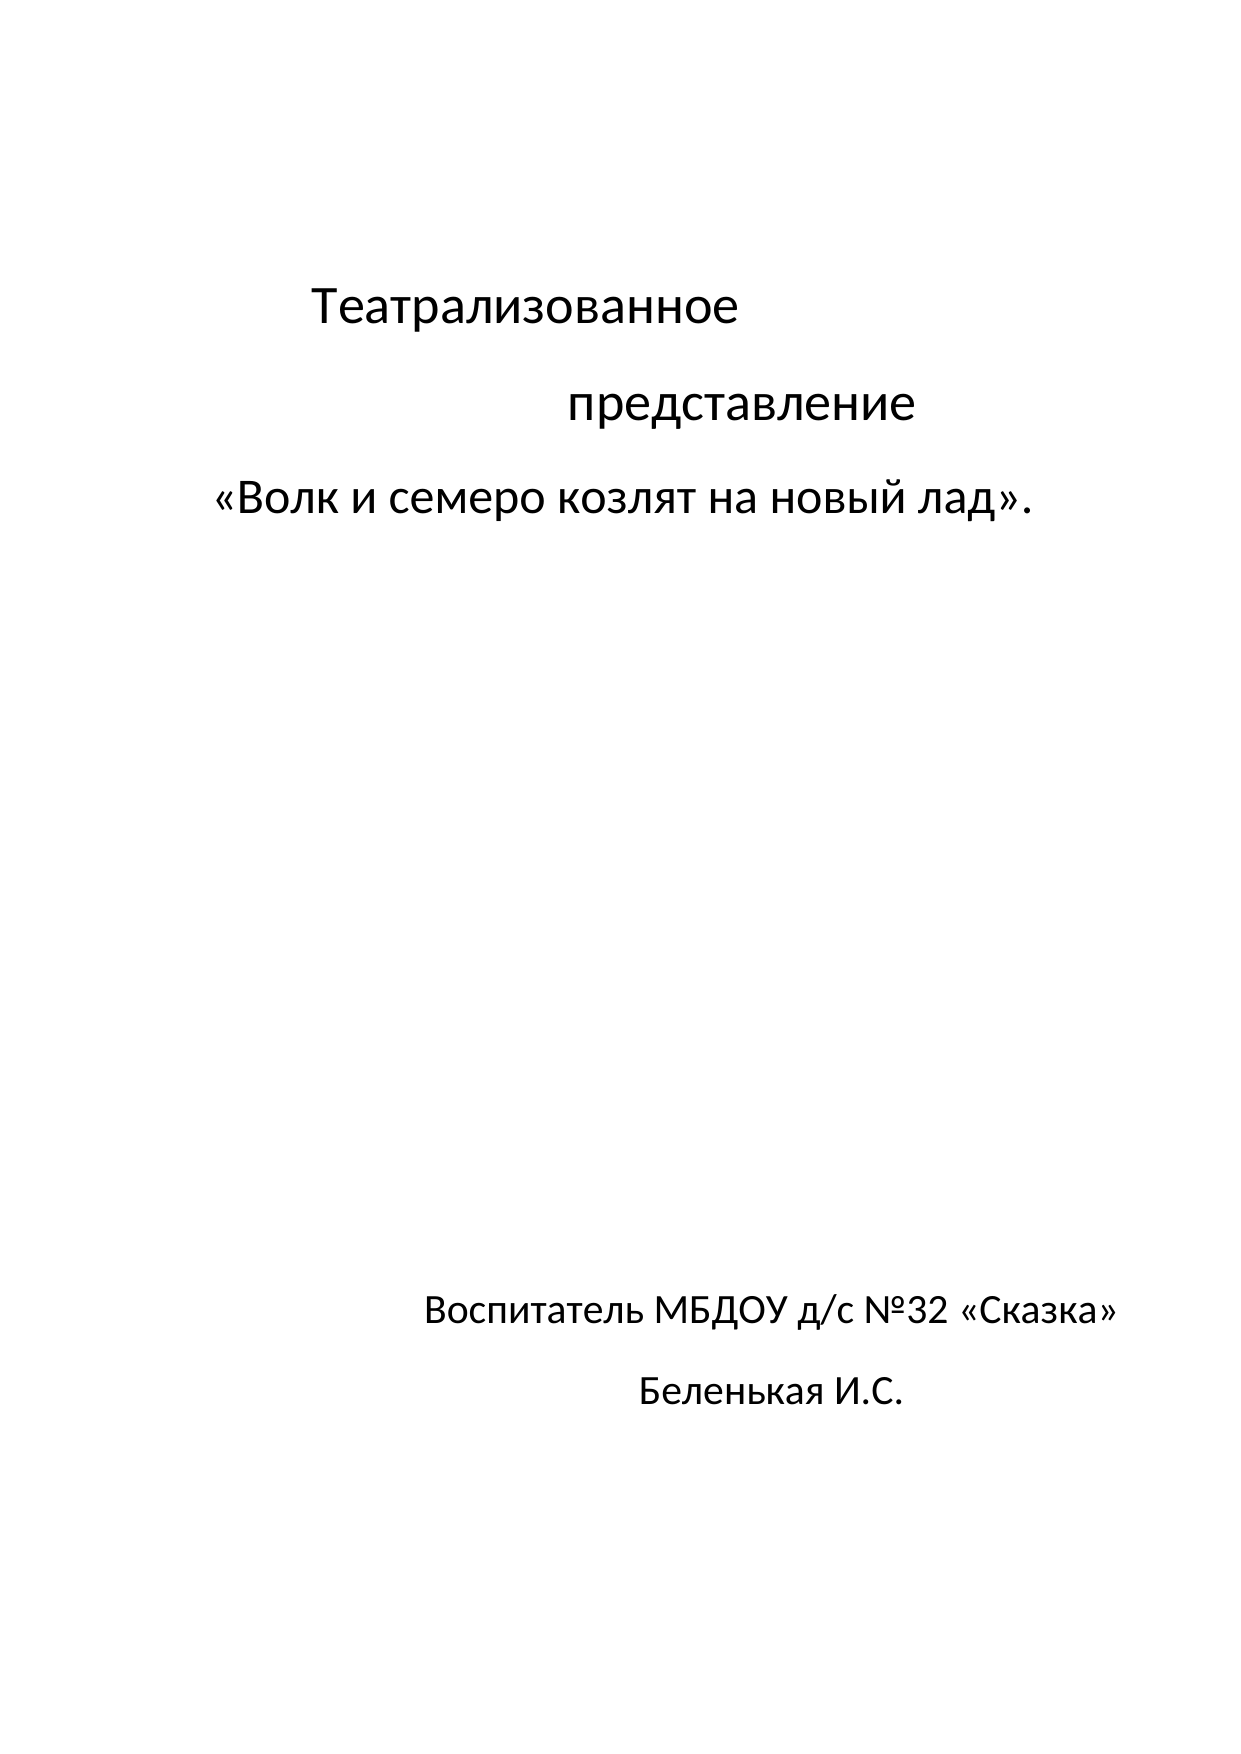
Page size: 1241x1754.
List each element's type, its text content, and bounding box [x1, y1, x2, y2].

text Беленькая И.С. [177, 1364, 1152, 1414]
text Воспитатель МБДОУ д/с №32 «Сказка» [177, 1283, 1152, 1334]
text «Волк и семеро козлят на новый лад». [177, 464, 1152, 526]
text Театрализованное [177, 271, 1152, 337]
text представление [177, 368, 1152, 434]
